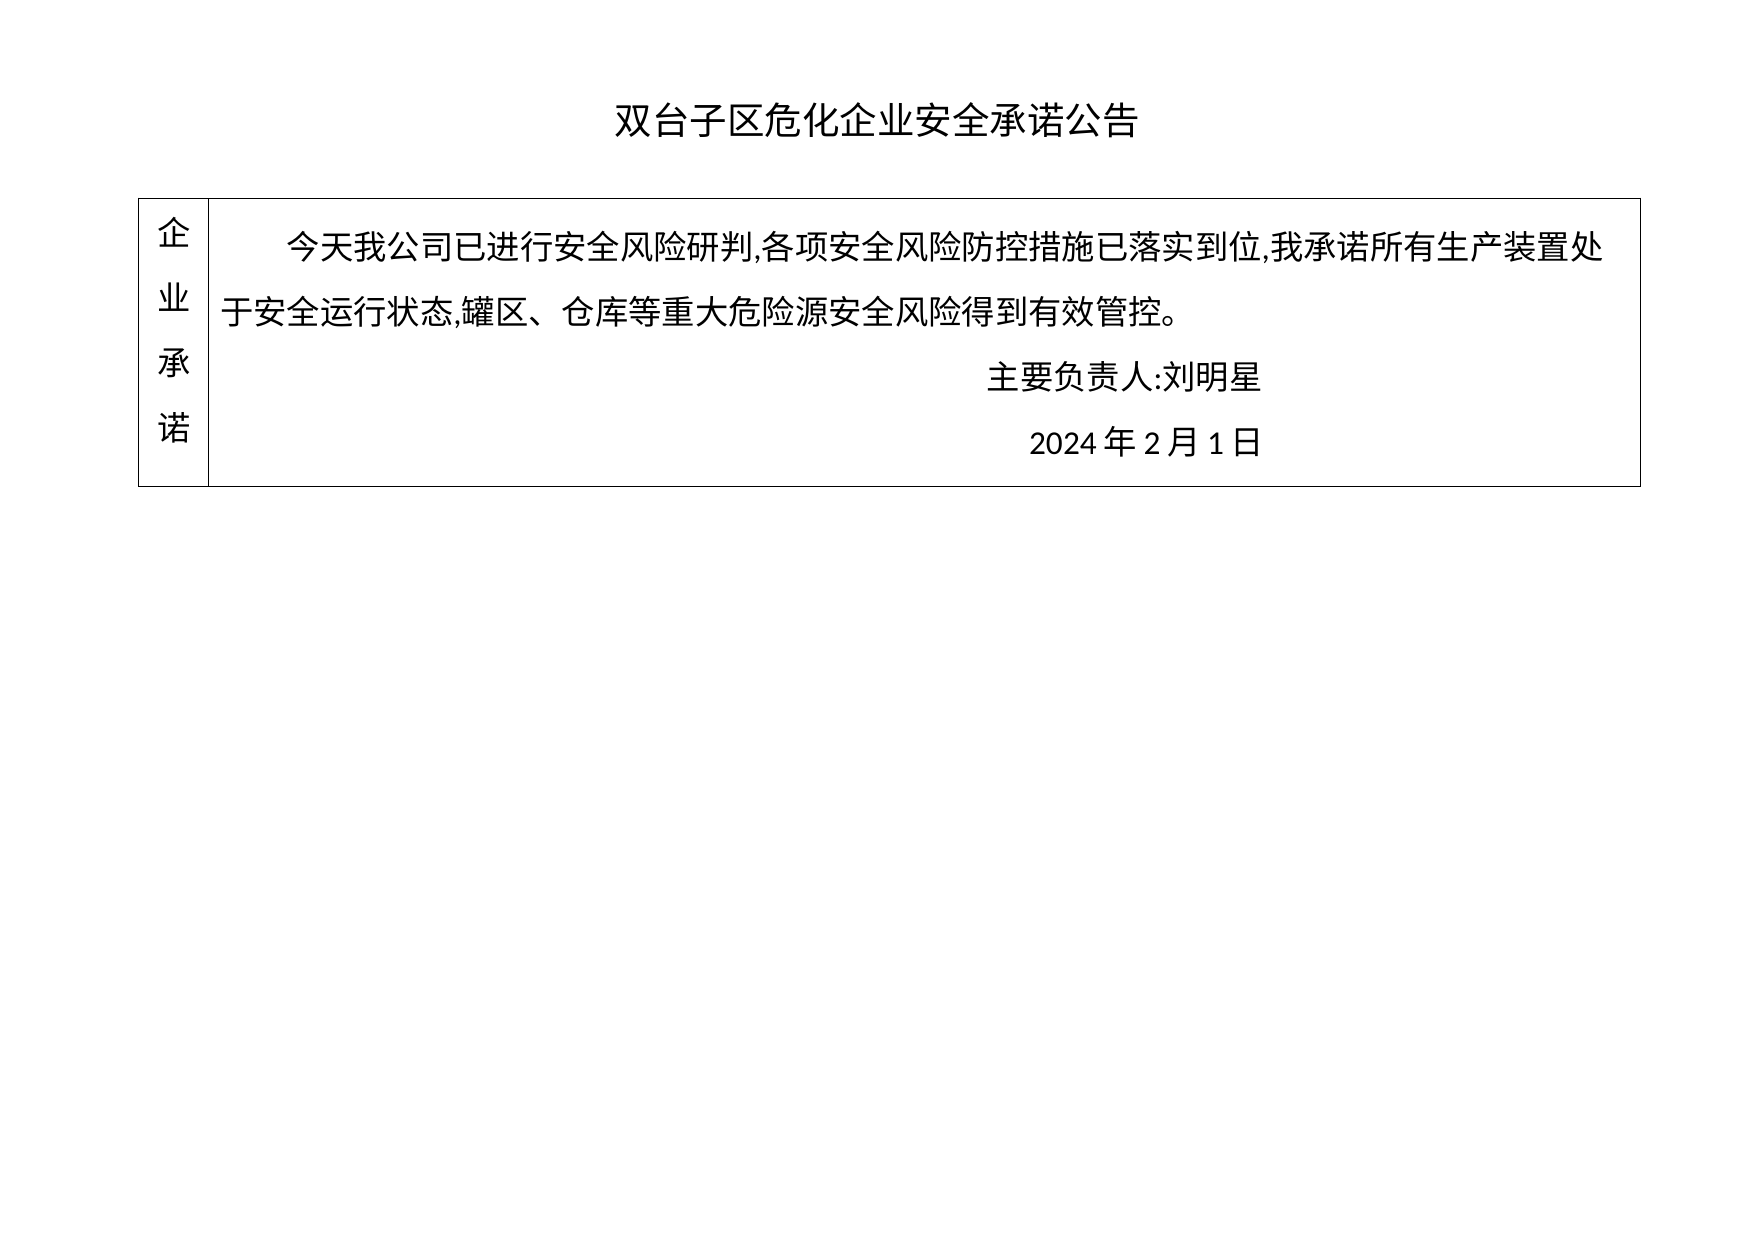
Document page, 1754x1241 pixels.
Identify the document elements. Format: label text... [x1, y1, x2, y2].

table_cell 企业承诺 [139, 199, 208, 486]
table_cell 今天我公司已进行安全风险研判,各项安全风险防控措施已落实到位,我承诺所有生产装置处于安全运行状态,罐区、仓库等重大危险源安全风险得到有效管控。 主要负责人:刘明星 2024年2月1日 [209, 199, 1640, 486]
